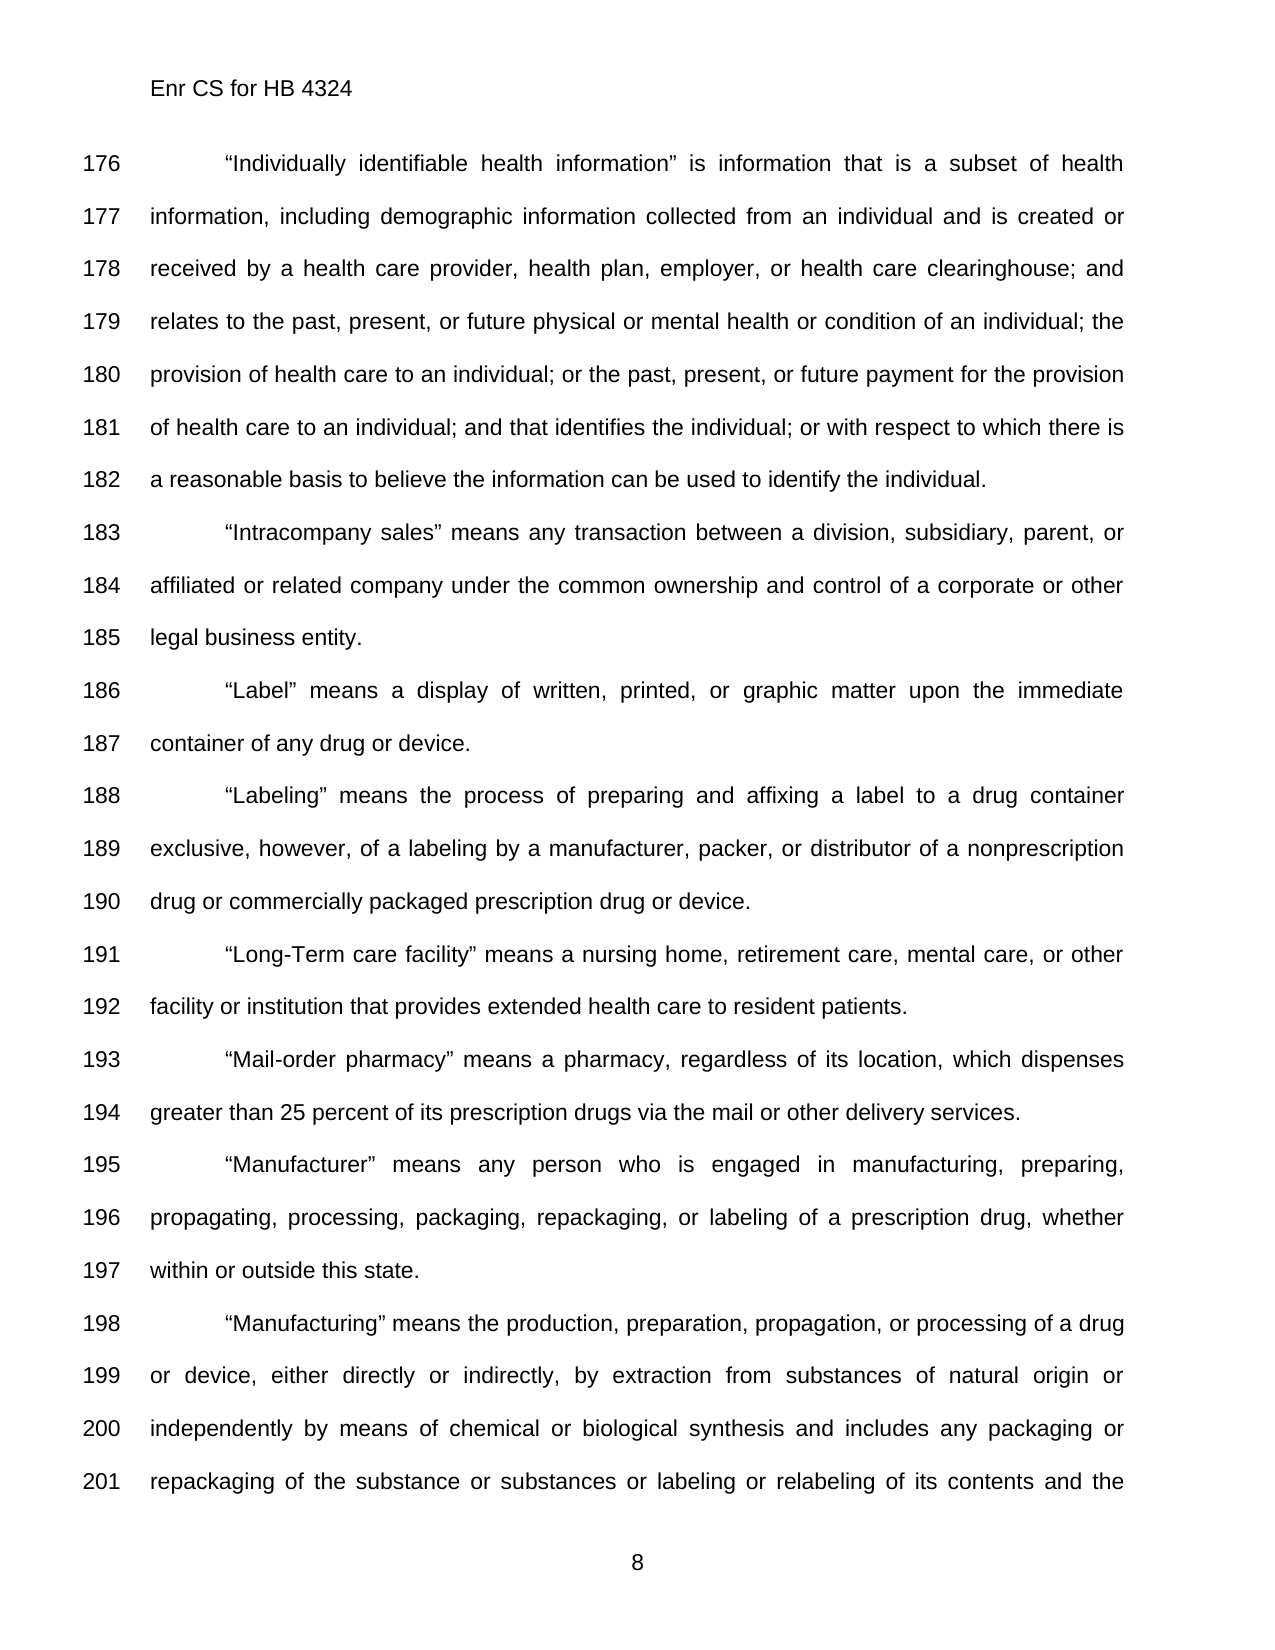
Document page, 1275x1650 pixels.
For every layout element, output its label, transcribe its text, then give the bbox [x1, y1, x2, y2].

text “Individually identifiable health information” is information that is a subset of health information, including demographic information collected from an individual and is created or received by a health care provider, health plan, employer, or health care clearinghouse; and relates to the past, present, or future physical or mental health or condition of an individual; the provision of health care to an individual; or the past, present, or future payment for the provision of health care to an individual; and that identifies the individual; or with respect to which there is a reasonable basis to believe the information can be used to identify the individual. [150, 150, 1125, 493]
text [150, 1309, 1125, 1494]
text “Label” means a display of written, printed, or graphic matter upon the immediate container of any drug or device. [150, 677, 1125, 756]
text “Mail-order pharmacy” means a pharmacy, regardless of its location, which dispenses greater than 25 percent of its prescription drugs via the mail or other delivery services. [150, 1046, 1125, 1125]
text “Manufacturer” means any person who is engaged in manufacturing, preparing, propagating, processing, packaging, repackaging, or labeling of a prescription drug, whether within or outside this state. [150, 1151, 1125, 1283]
text “Labeling” means the process of preparing and affixing a label to a drug container exclusive, however, of a labeling by a manufacturer, packer, or distributor of a nonprescription drug or commercially packaged prescription drug or device. [150, 782, 1125, 914]
text “Intracompany sales” means any transaction between a division, subsidiary, parent, or affiliated or related company under the common ownership and control of a corporate or other legal business entity. [150, 519, 1125, 651]
text “Long-Term care facility” means a nursing home, retirement care, mental care, or other facility or institution that provides extended health care to resident patients. [150, 941, 1125, 1020]
